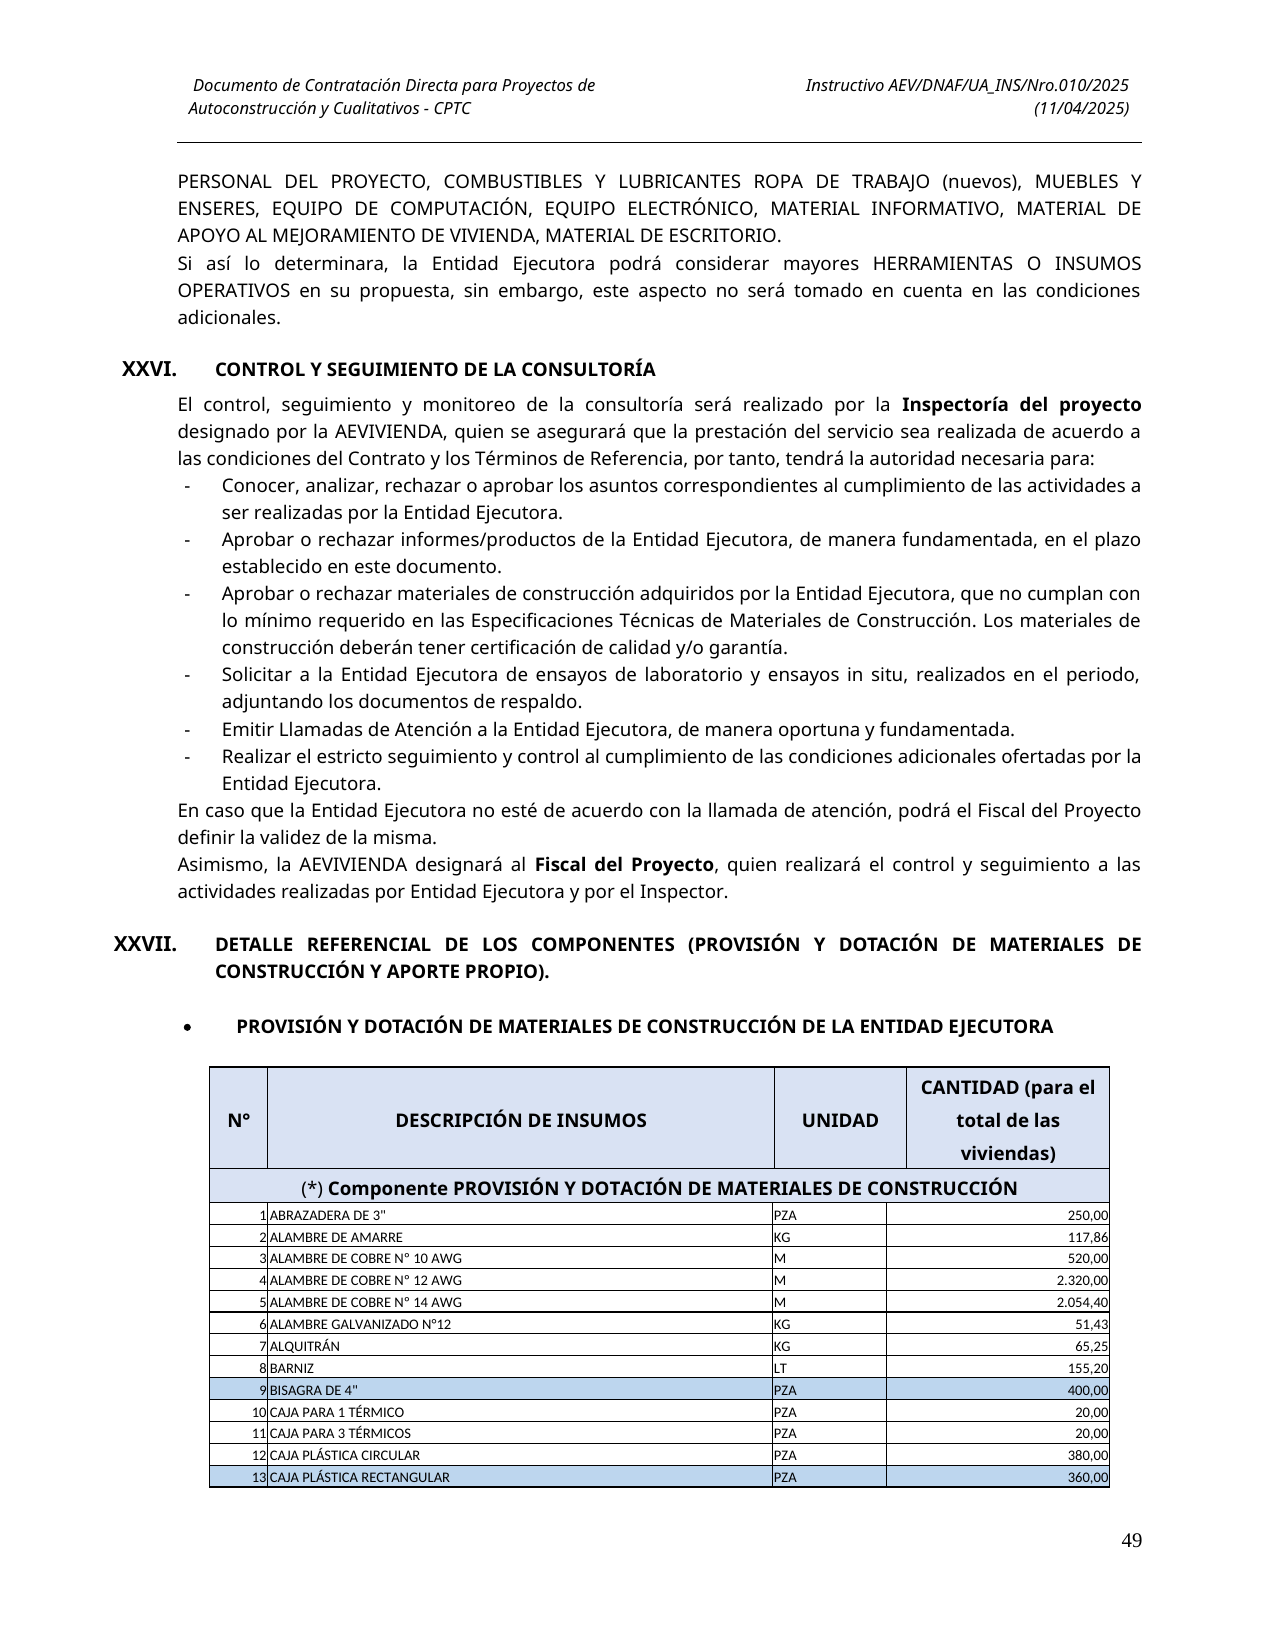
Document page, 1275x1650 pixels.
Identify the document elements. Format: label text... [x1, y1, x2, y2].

table_cell 520,00 [887, 1247, 1109, 1268]
table_cell 9 [210, 1378, 267, 1399]
table_cell M [773, 1247, 886, 1268]
table_cell 20,00 [887, 1422, 1109, 1443]
text Asimismo, la AEVIVIENDA designará al Fiscal del Proyecto, quien realizará el control y seguimiento a las actividades realizadas por Entidad Ejecutora y por el Inspector. [177, 850, 1142, 904]
table_cell ABRAZADERA DE 3" [268, 1203, 772, 1224]
table_cell M [773, 1269, 886, 1289]
table_header DESCRIPCIÓN DE INSUMOS [268, 1068, 774, 1168]
table_cell CAJA PARA 3 TÉRMICOS [268, 1422, 772, 1443]
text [177, 167, 1142, 248]
table_cell PZA [773, 1422, 886, 1443]
text El control, seguimiento y monitoreo de la consultoría será realizado por la Inspectoría del proyecto designado por la AEVIVIENDA, quien se asegurará que la prestación del servicio sea realizada de acuerdo a las condiciones del Contrato y los Términos de Referencia, por tanto, tendrá la autoridad necesaria para: [177, 389, 1142, 471]
table_cell 2.320,00 [887, 1269, 1109, 1289]
list Aprobar o rechazar informes/productos de la Entidad Ejecutora, de manera fundamentada, en el plazo establecido en este documento. [184, 525, 1142, 579]
table_cell 13 [210, 1466, 267, 1486]
table_cell ALAMBRE GALVANIZADO N°12 [268, 1313, 772, 1333]
table_cell 51,43 [887, 1313, 1109, 1333]
table_cell PZA [773, 1203, 886, 1224]
table_cell 155,20 [887, 1356, 1109, 1377]
table_cell 4 [210, 1269, 267, 1289]
table_cell 1 [210, 1203, 267, 1224]
table_cell ALAMBRE DE COBRE Nº 12 AWG [268, 1269, 772, 1289]
list DETALLE REFERENCIAL DE LOS COMPONENTES (PROVISIÓN Y DOTACIÓN DE MATERIALES DE CONSTRUCCIÓN Y APORTE PROPIO). [177, 929, 1142, 984]
table_cell PZA [773, 1466, 886, 1486]
list Realizar el estricto seguimiento y control al cumplimiento de las condiciones adicionales ofertadas por la Entidad Ejecutora. [184, 741, 1142, 796]
table_cell (*) Componente PROVISIÓN Y DOTACIÓN DE MATERIALES DE CONSTRUCCIÓN [210, 1169, 1109, 1202]
table_cell 380,00 [887, 1444, 1109, 1464]
table_header UNIDAD [775, 1068, 906, 1168]
list Solicitar a la Entidad Ejecutora de ensayos de laboratorio y ensayos in situ, realizados en el periodo, adjuntando los documentos de respaldo. [184, 660, 1142, 714]
table_cell CAJA PLÁSTICA RECTANGULAR [268, 1466, 772, 1486]
table_cell 12 [210, 1444, 267, 1464]
table_cell 7 [210, 1334, 267, 1355]
table_cell 11 [210, 1422, 267, 1443]
table_cell 10 [210, 1400, 267, 1421]
table_cell PZA [773, 1378, 886, 1399]
table_cell ALAMBRE DE COBRE Nº 14 AWG [268, 1291, 772, 1311]
list Emitir Llamadas de Atención a la Entidad Ejecutora, de manera oportuna y fundamentada. [184, 714, 1142, 741]
table_cell 65,25 [887, 1334, 1109, 1355]
table_cell ALQUITRÁN [268, 1334, 772, 1355]
table_cell M [773, 1291, 886, 1311]
table_cell PZA [773, 1444, 886, 1464]
table_cell 117,86 [887, 1225, 1109, 1246]
text En caso que la Entidad Ejecutora no esté de acuerdo con la llamada de atención, podrá el Fiscal del Proyecto definir la validez de la misma. [177, 796, 1142, 850]
table_cell KG [773, 1313, 886, 1333]
table_cell CAJA PLÁSTICA CIRCULAR [268, 1444, 772, 1464]
text Si así lo determinara, la Entidad Ejecutora podrá considerar mayores HERRAMIENTAS O INSUMOS OPERATIVOS en su propuesta, sin embargo, este aspecto no será tomado en cuenta en las condiciones adicionales. [177, 248, 1142, 329]
table_header CANTIDAD (para el total de las viviendas) [907, 1068, 1109, 1168]
table_cell 8 [210, 1356, 267, 1377]
table_cell BISAGRA DE 4" [268, 1378, 772, 1399]
table_cell PZA [773, 1400, 886, 1421]
list Aprobar o rechazar materiales de construcción adquiridos por la Entidad Ejecutora, que no cumplan con lo mínimo requerido en las Especificaciones Técnicas de Materiales de Construcción. Los materiales de construcción deberán tener certificación de calidad y/o garantía. [184, 579, 1142, 660]
table_cell LT [773, 1356, 886, 1377]
table_cell 5 [210, 1291, 267, 1311]
list CONTROL Y SEGUIMIENTO DE LA CONSULTORÍA [177, 354, 1142, 383]
table_cell 360,00 [887, 1466, 1109, 1486]
table_cell 2 [210, 1225, 267, 1246]
table_cell 6 [210, 1313, 267, 1333]
table_header N° [210, 1068, 267, 1168]
table_cell 3 [210, 1247, 267, 1268]
table_cell 250,00 [887, 1203, 1109, 1224]
table_cell BARNIZ [268, 1356, 772, 1377]
table_cell 20,00 [887, 1400, 1109, 1421]
table_cell ALAMBRE DE AMARRE [268, 1225, 772, 1246]
table_cell 400,00 [887, 1378, 1109, 1399]
list PROVISIÓN Y DOTACIÓN DE MATERIALES DE CONSTRUCCIÓN DE LA ENTIDAD EJECUTORA [184, 1012, 1142, 1039]
table_cell KG [773, 1334, 886, 1355]
list Conocer, analizar, rechazar o aprobar los asuntos correspondientes al cumplimiento de las actividades a ser realizadas por la Entidad Ejecutora. [184, 471, 1142, 525]
table_cell ALAMBRE DE COBRE Nº 10 AWG [268, 1247, 772, 1268]
table_cell KG [773, 1225, 886, 1246]
table_cell 2.054,40 [887, 1291, 1109, 1311]
table_cell CAJA PARA 1 TÉRMICO [268, 1400, 772, 1421]
